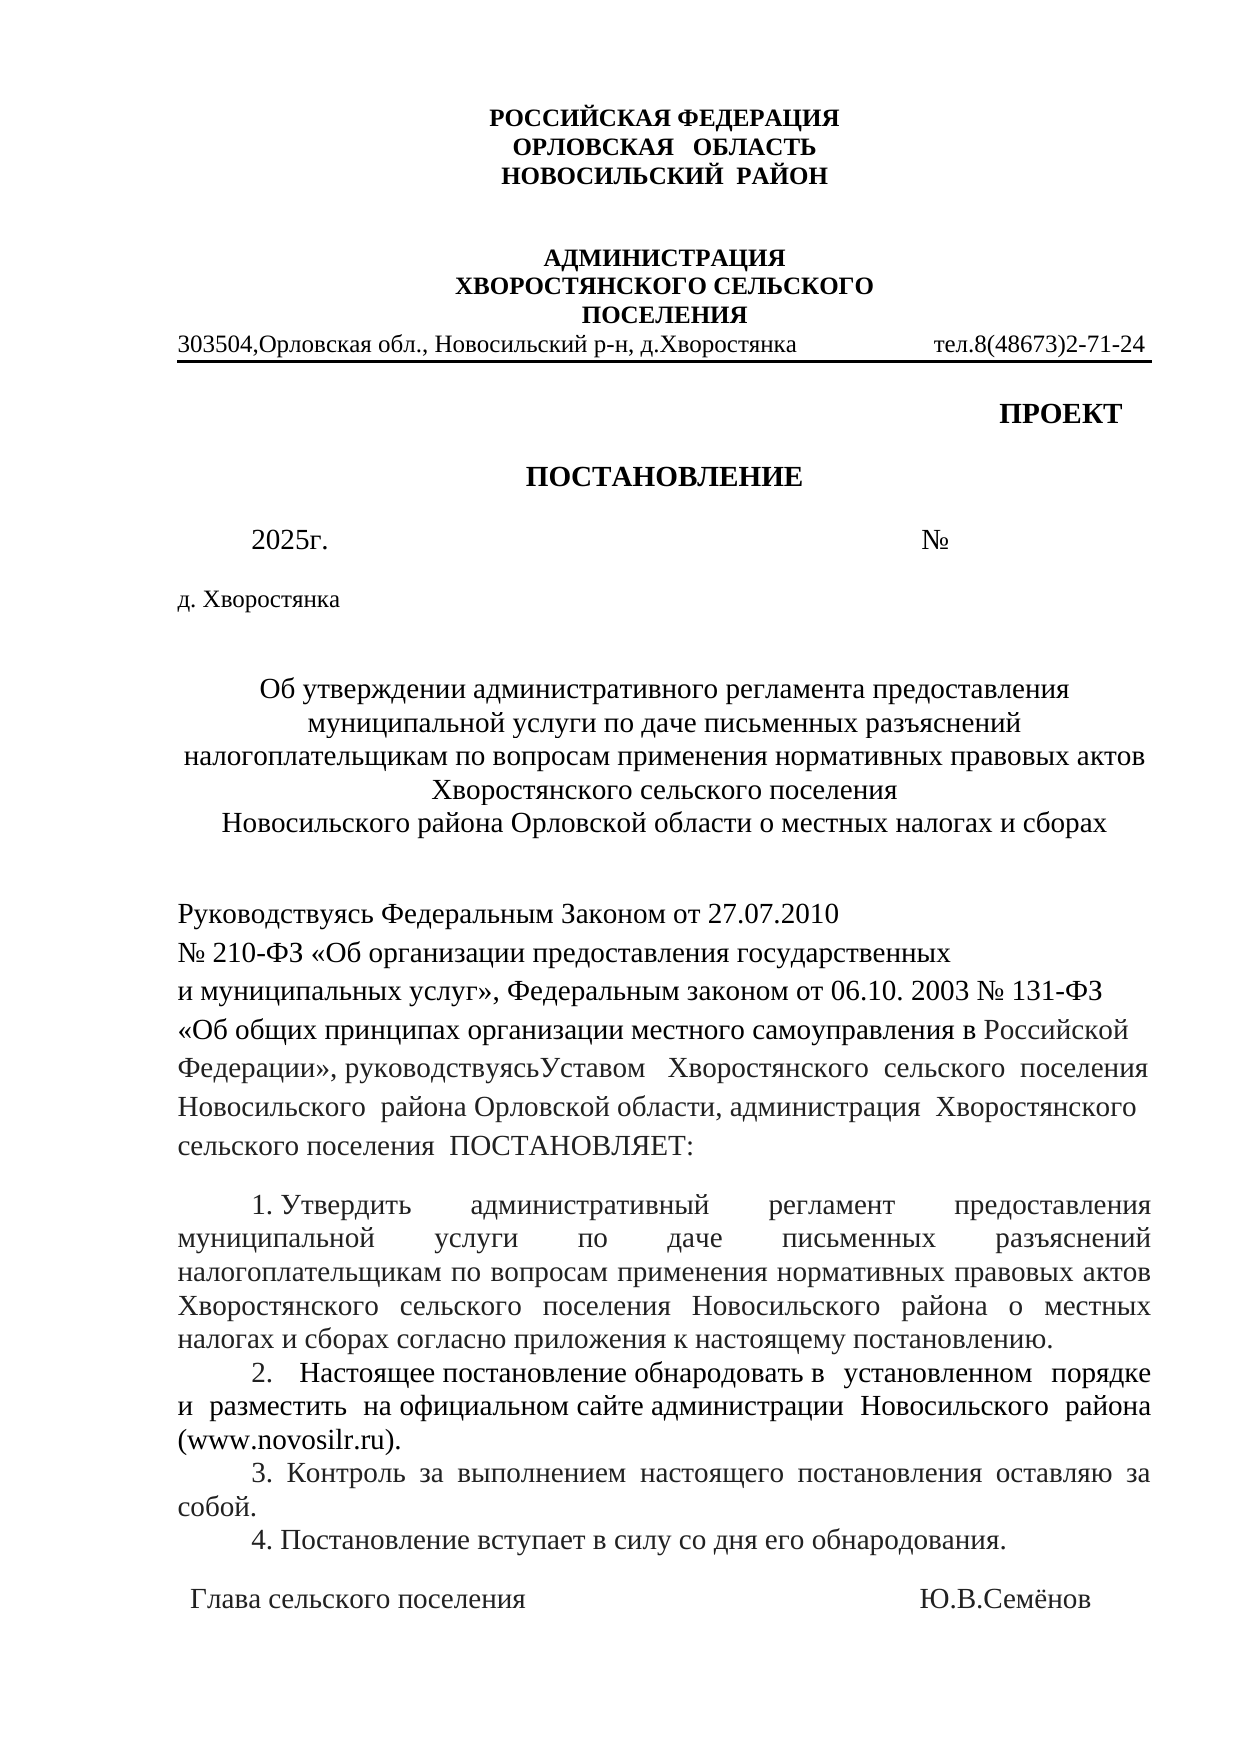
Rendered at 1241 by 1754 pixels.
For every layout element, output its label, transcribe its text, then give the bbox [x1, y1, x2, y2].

text ПОСЕЛЕНИЯ [177, 300, 1152, 329]
text Руководствуясь Федеральным Законом от 27.07.2010 № 210-ФЗ «Об организации предоставления государственных и муниципальных услуг», Федеральным законом от 06.10. 2003 № 131-ФЗ «Об общих принципах организации местного самоуправления в Российской Федерации», руководствуясьУставом Хворостянского сельского поселения Новосильского района Орловской области, администрация Хворостянского сельского поселения ПОСТАНОВЛЯЕТ: [177, 896, 1152, 1161]
text ОРЛОВСКАЯ ОБЛАСТЬ [177, 132, 1152, 161]
text Об утверждении административного регламента предоставления муниципальной услуги по даче письменных разъяснений налогоплательщикам по вопросам применения нормативных правовых актов Хворостянского сельского поселения Новосильского района Орловской области о местных налогах и сборах [177, 671, 431, 839]
text ПОСТАНОВЛЕНИЕ [177, 459, 1152, 493]
text АДМИНИСТРАЦИЯ [177, 243, 1152, 271]
text 3. Контроль за выполнением настоящего постановления оставляю за собой. [177, 1455, 1152, 1522]
text Глава сельского поселения Ю.В.Семёнов [177, 1581, 1152, 1615]
text ПРОЕКТ [177, 396, 1152, 430]
text 1. Утвердить административный регламент предоставления муниципальной услуги по даче письменных разъяснений налогоплательщикам по вопросам применения нормативных правовых актов Хворостянского сельского поселения Новосильского района о местных налогах и сборах согласно приложения к настоящему постановлению. [177, 1187, 1152, 1355]
text НОВОСИЛЬСКИЙ РАЙОН [177, 161, 1152, 190]
text ХВОРОСТЯНСКОГО СЕЛЬСКОГО [177, 271, 1152, 300]
text д. Хворостянка [177, 584, 1152, 613]
text 2. Настоящее постановление обнародовать в установленном порядке и разместить на официальном сайте администрации Новосильского района (www.novosilr.ru). [177, 1355, 1152, 1455]
text РОССИЙСКАЯ ФЕДЕРАЦИЯ [177, 103, 1152, 132]
text 4. Постановление вступает в силу со дня его обнародования. [177, 1522, 1152, 1556]
text Об утверждении административного регламента предоставления муниципальной услуги по даче письменных разъяснений налогоплательщикам по вопросам применения нормативных правовых актов Хворостянского сельского поселения Новосильского района Орловской области о местных налогах и сборах [898, 671, 1152, 839]
text 2025г. № [177, 522, 1152, 555]
text 303504,Орловская обл., Новосильский р-н, д.Хворостянка тел.8(48673)2-71-24 [177, 329, 1152, 360]
